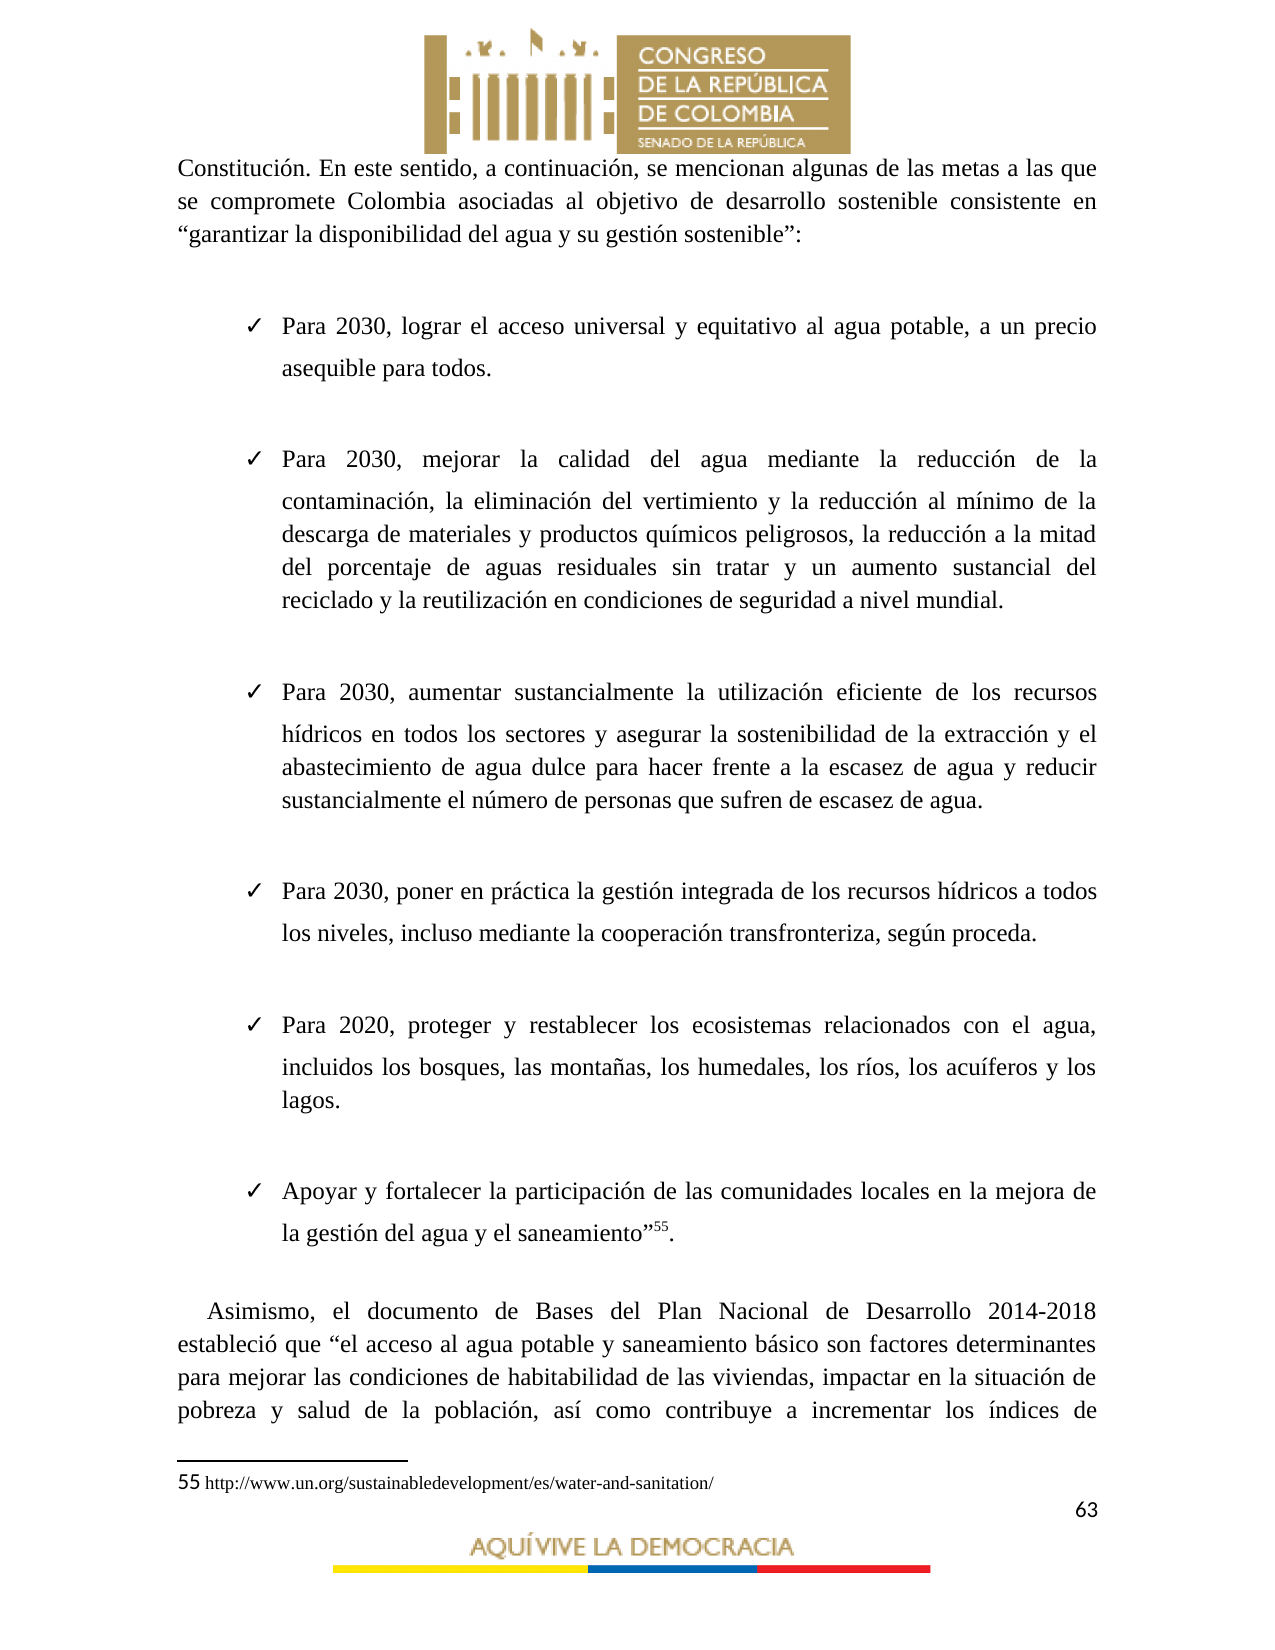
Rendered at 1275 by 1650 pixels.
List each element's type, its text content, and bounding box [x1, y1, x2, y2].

list Para 2030, mejorar la calidad del agua mediante la reducción de la contaminación, la eliminación del vertimiento y la reducción al mínimo de la descarga de materiales y productos químicos peligrosos, la reducción a la mitad del porcentaje de aguas residuales sin tratar y un aumento sustancial del reciclado y la reutilización en condiciones de seguridad a nivel mundial. [244, 431, 1098, 614]
list Para 2030, lograr el acceso universal y equitativo al agua potable, a un precio asequible para todos. [244, 297, 1098, 382]
picture [330, 1522, 946, 1575]
picture [424, 28, 851, 154]
list Para 2030, poner en práctica la gestión integrada de los recursos hídricos a todos los niveles, incluso mediante la cooperación transfronteriza, según proceda. [244, 863, 1098, 947]
list Para 2030, aumentar sustancialmente la utilización eficiente de los recursos hídricos en todos los sectores y asegurar la sostenibilidad de la extracción y el abastecimiento de agua dulce para hacer frente a la escasez de agua y reducir sustancialmente el número de personas que sufren de escasez de agua. [244, 663, 1098, 814]
list Apoyar y fortalecer la participación de las comunidades locales en la mejora de la gestión del agua y el saneamiento”. [244, 1163, 1098, 1247]
list Para 2020, proteger y restablecer los ecosistemas relacionados con el agua, incluidos los bosques, las montañas, los humedales, los ríos, los acuíferos y los lagos. [244, 996, 1098, 1113]
